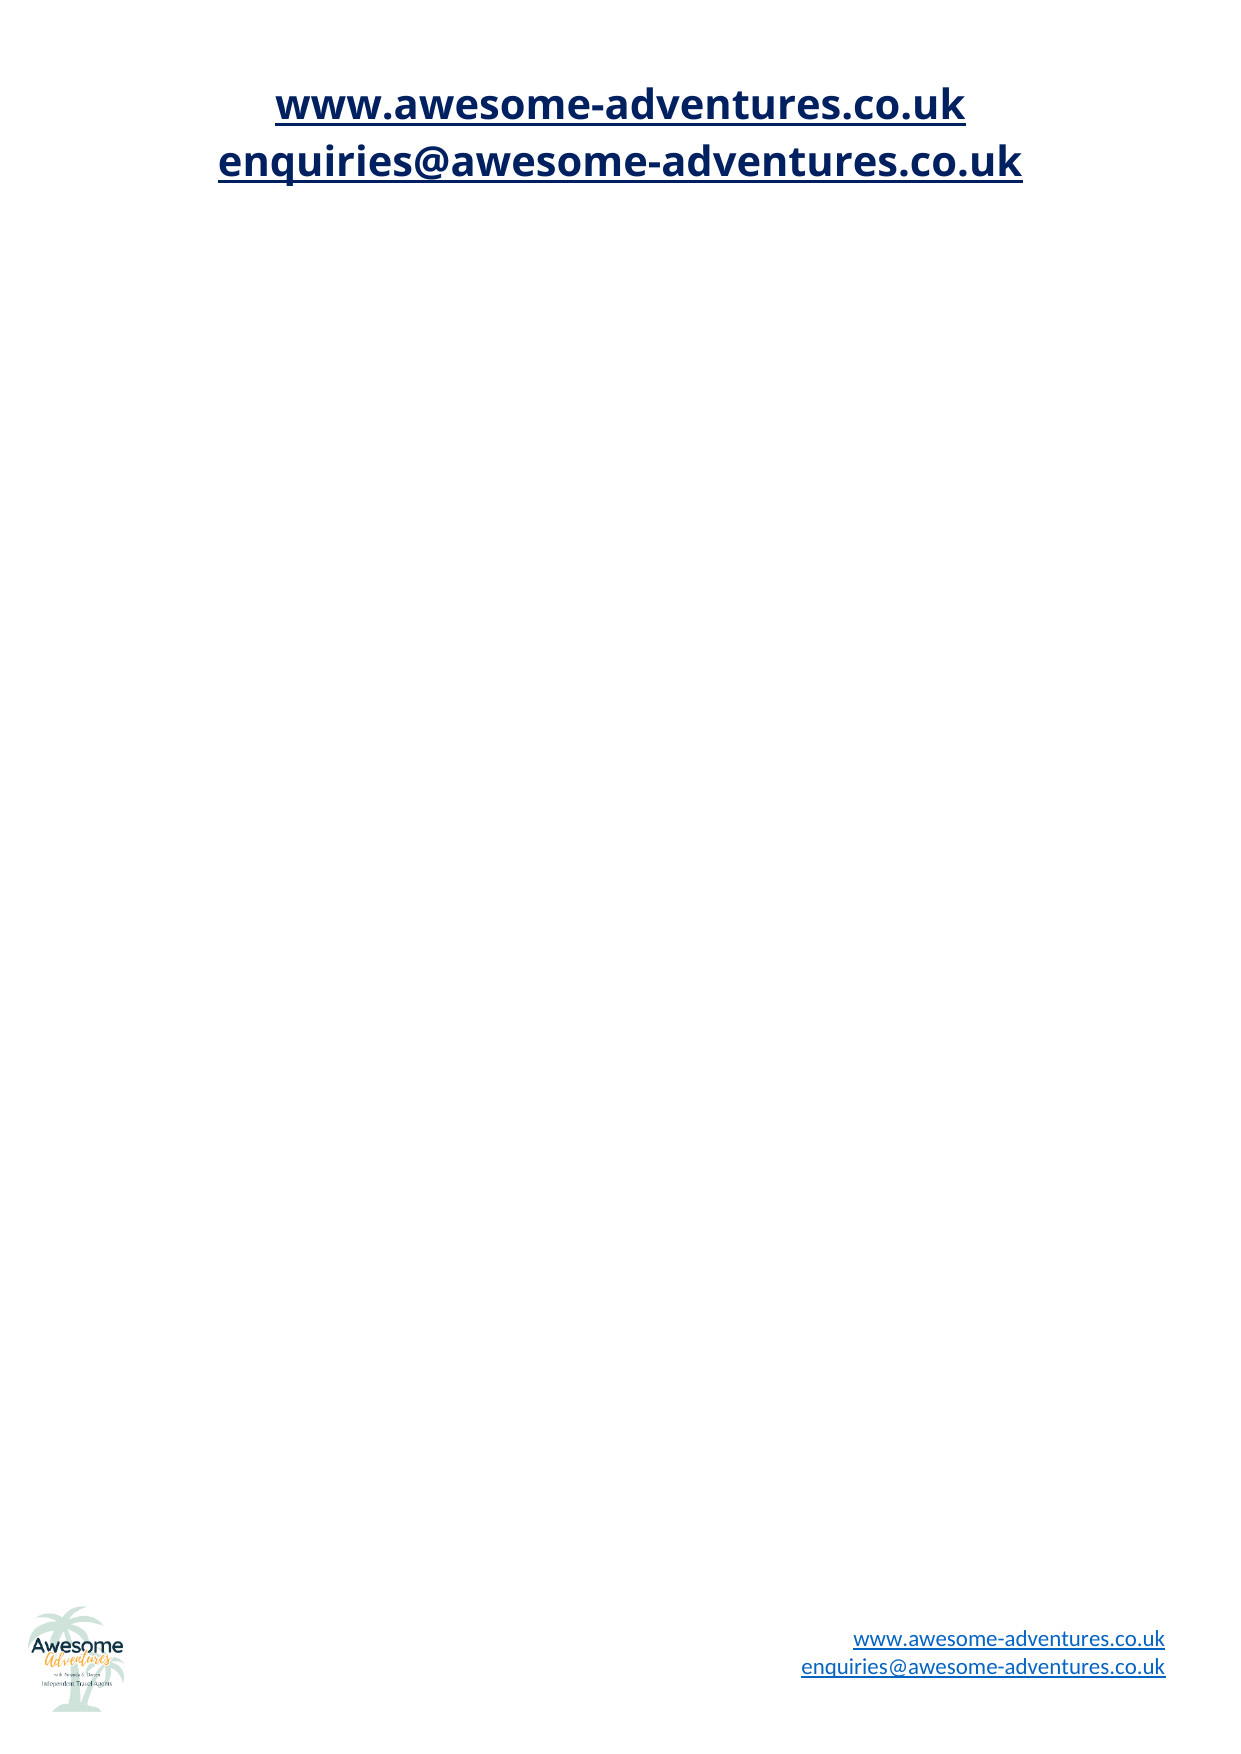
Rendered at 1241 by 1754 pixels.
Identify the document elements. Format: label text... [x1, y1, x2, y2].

text www.awesome-adventures.co.uk [75, 75, 1165, 132]
text enquiries@awesome-adventures.co.uk [75, 132, 1165, 188]
picture [14, 1598, 136, 1720]
